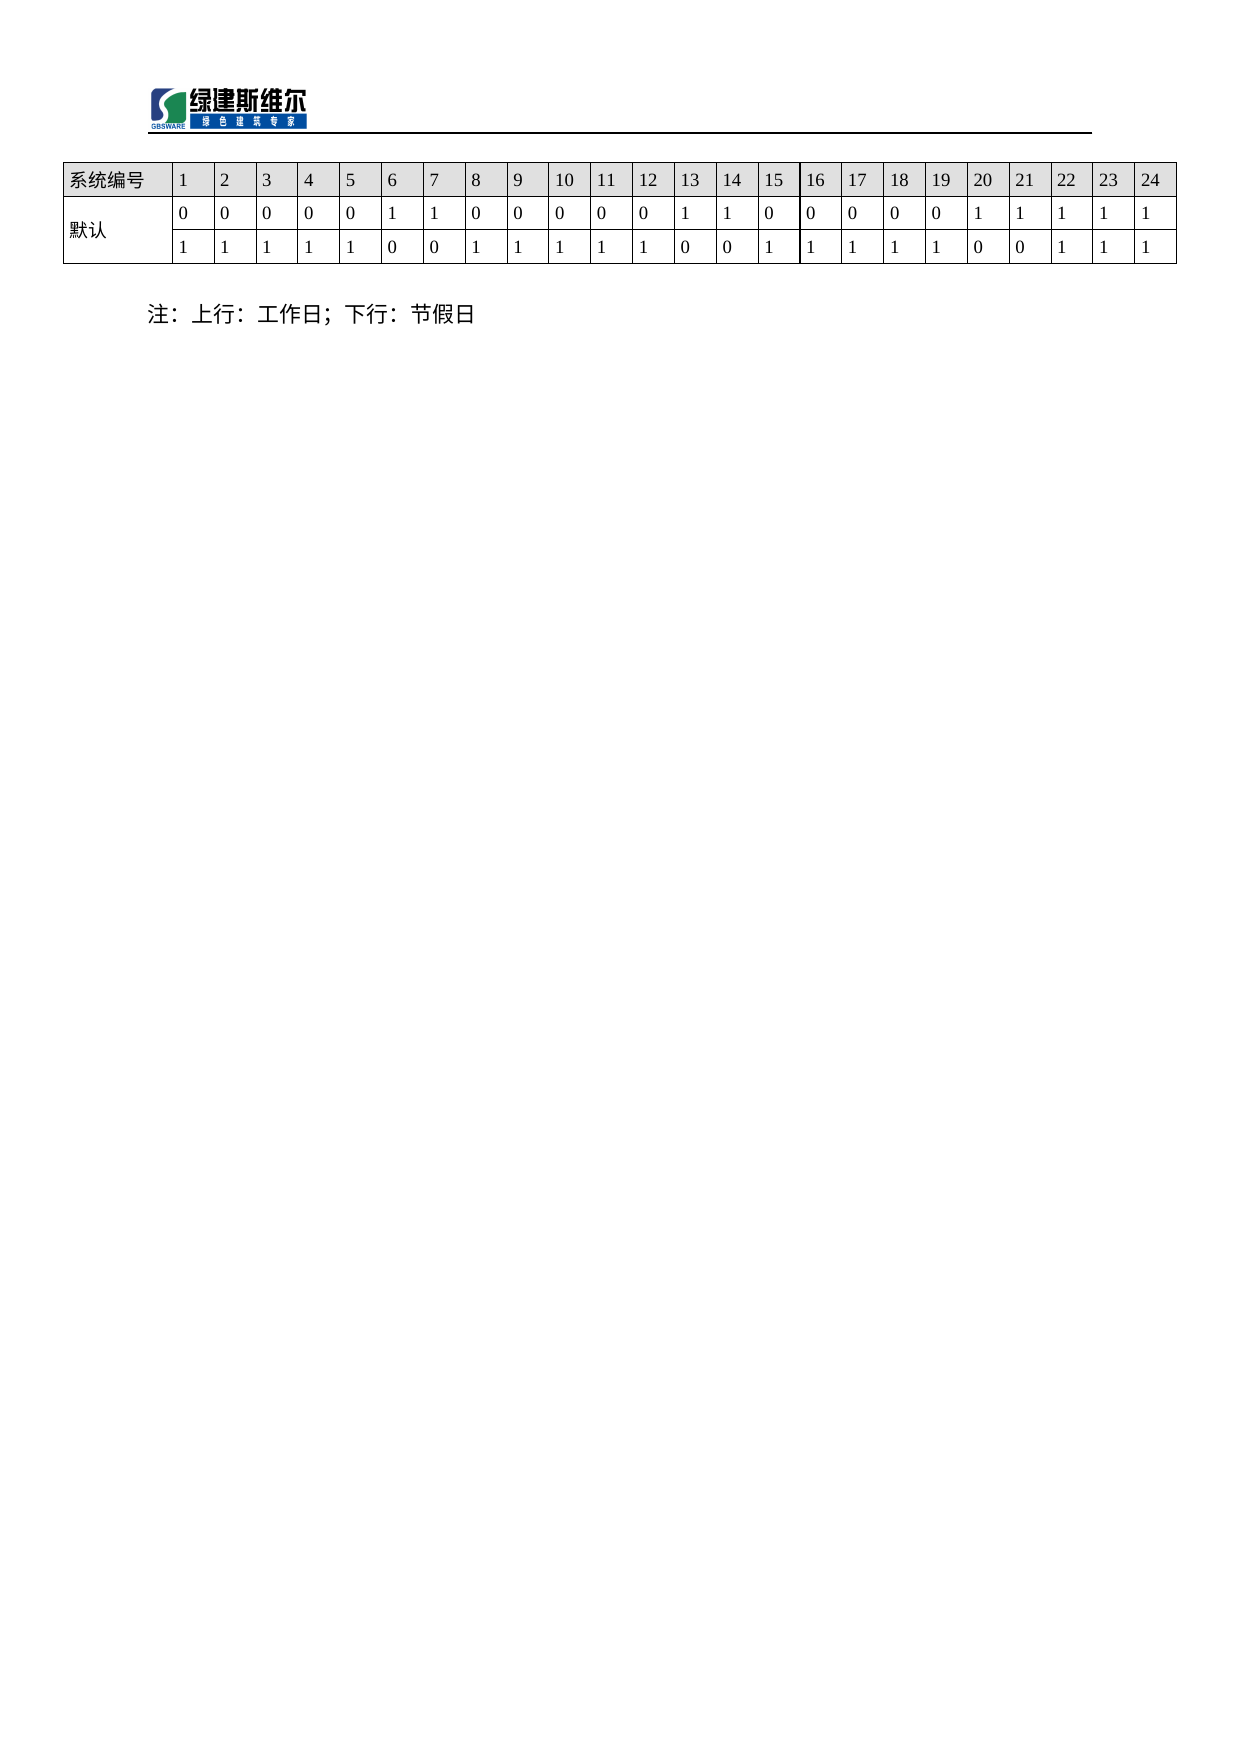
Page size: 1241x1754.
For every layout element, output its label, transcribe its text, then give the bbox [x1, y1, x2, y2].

table_header 15 [759, 163, 799, 196]
table_cell 1 [1135, 197, 1176, 229]
table_cell 1 [1093, 230, 1134, 263]
table_cell 0 [591, 197, 632, 229]
text 注：上行：工作日；下行：节假日 [148, 296, 1092, 329]
table_cell 0 [801, 197, 841, 229]
table_cell 0 [842, 197, 883, 229]
table_header 12 [633, 163, 674, 196]
table_cell 1 [1093, 197, 1134, 229]
table_cell 默认 [64, 197, 172, 263]
table_cell 1 [173, 230, 214, 263]
table_cell 1 [801, 230, 841, 263]
table_cell 0 [884, 197, 925, 229]
table_header 7 [424, 163, 465, 196]
table_header 10 [549, 163, 590, 196]
table_header 21 [1010, 163, 1051, 196]
table_cell 0 [466, 197, 507, 229]
table_cell 1 [759, 230, 799, 263]
table_header 9 [508, 163, 548, 196]
picture [147, 88, 308, 130]
table_cell 1 [633, 230, 674, 263]
table_cell 1 [1052, 230, 1092, 263]
table_header 2 [215, 163, 256, 196]
table_cell 1 [382, 197, 423, 229]
table_cell 0 [549, 197, 590, 229]
table_header 19 [926, 163, 967, 196]
table_header 4 [298, 163, 339, 196]
table_header 8 [466, 163, 507, 196]
table_cell 1 [1135, 230, 1176, 263]
table_header 1 [173, 163, 214, 196]
table_cell 0 [717, 230, 758, 263]
table_cell 1 [884, 230, 925, 263]
table_cell 1 [549, 230, 590, 263]
table_cell 0 [340, 197, 381, 229]
table_header 18 [884, 163, 925, 196]
table_cell 1 [215, 230, 256, 263]
table_header 16 [801, 163, 841, 196]
table_cell 0 [382, 230, 423, 263]
table_cell 0 [633, 197, 674, 229]
table_cell 0 [508, 197, 548, 229]
table_header 23 [1093, 163, 1134, 196]
table_cell 0 [257, 197, 297, 229]
table_cell 1 [257, 230, 297, 263]
table_cell 0 [173, 197, 214, 229]
table_header 系统编号 [64, 163, 172, 196]
table_cell 0 [1010, 230, 1051, 263]
table_cell 1 [926, 230, 967, 263]
table_header 6 [382, 163, 423, 196]
table_cell 0 [759, 197, 799, 229]
table_header 3 [257, 163, 297, 196]
table_header 22 [1052, 163, 1092, 196]
table_cell 1 [591, 230, 632, 263]
table_cell 1 [466, 230, 507, 263]
table_cell 1 [717, 197, 758, 229]
table_header 17 [842, 163, 883, 196]
table_cell 0 [424, 230, 465, 263]
table_cell 1 [842, 230, 883, 263]
table_cell 0 [215, 197, 256, 229]
table_cell 1 [1052, 197, 1092, 229]
table_header 13 [675, 163, 716, 196]
table_cell 1 [968, 197, 1009, 229]
table_cell 0 [968, 230, 1009, 263]
table_cell 0 [298, 197, 339, 229]
table_cell 1 [424, 197, 465, 229]
table_cell 1 [675, 197, 716, 229]
table_cell 1 [1010, 197, 1051, 229]
table_cell 1 [298, 230, 339, 263]
table_cell 0 [926, 197, 967, 229]
table_header 11 [591, 163, 632, 196]
table_header 20 [968, 163, 1009, 196]
table_cell 1 [340, 230, 381, 263]
table_cell 0 [675, 230, 716, 263]
table_header 5 [340, 163, 381, 196]
table_cell 1 [508, 230, 548, 263]
table_header 14 [717, 163, 758, 196]
table_header 24 [1135, 163, 1176, 196]
